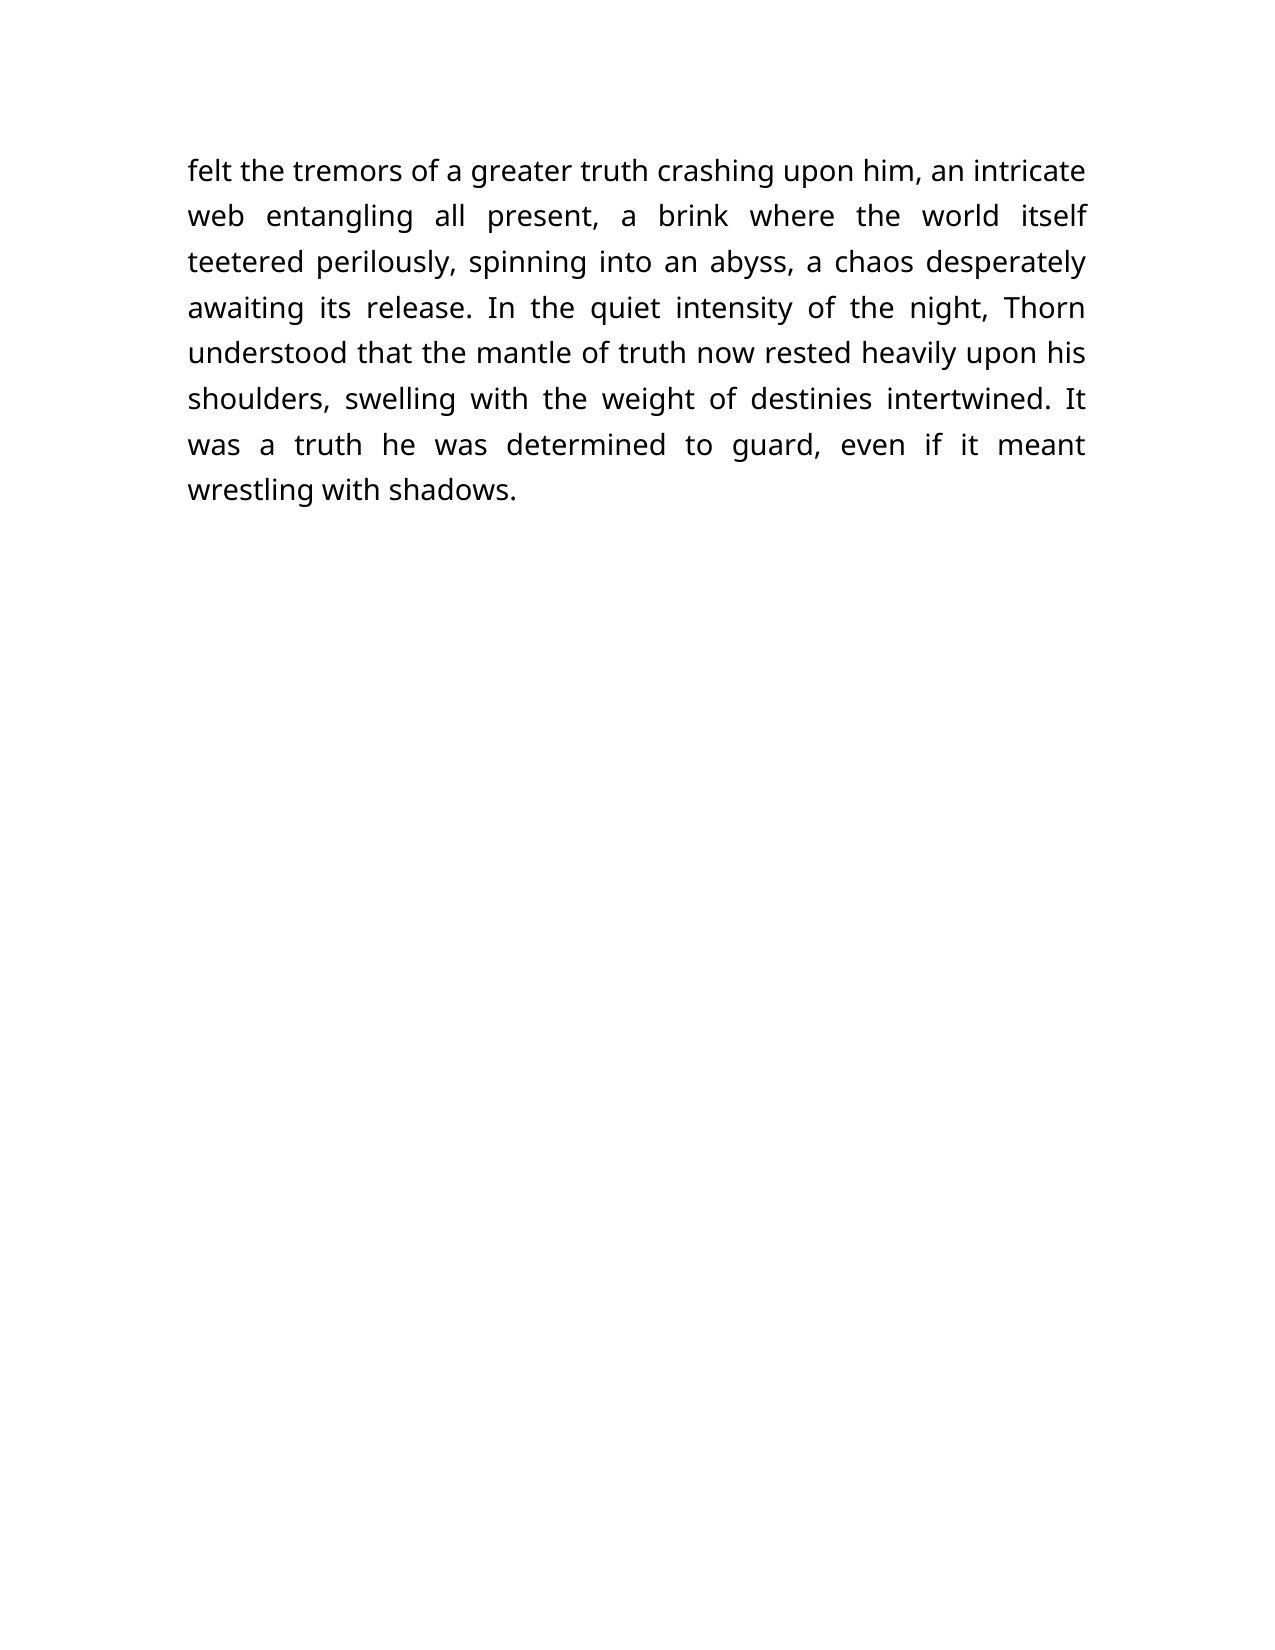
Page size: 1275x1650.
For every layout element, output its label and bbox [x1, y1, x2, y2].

text [187, 150, 1087, 509]
